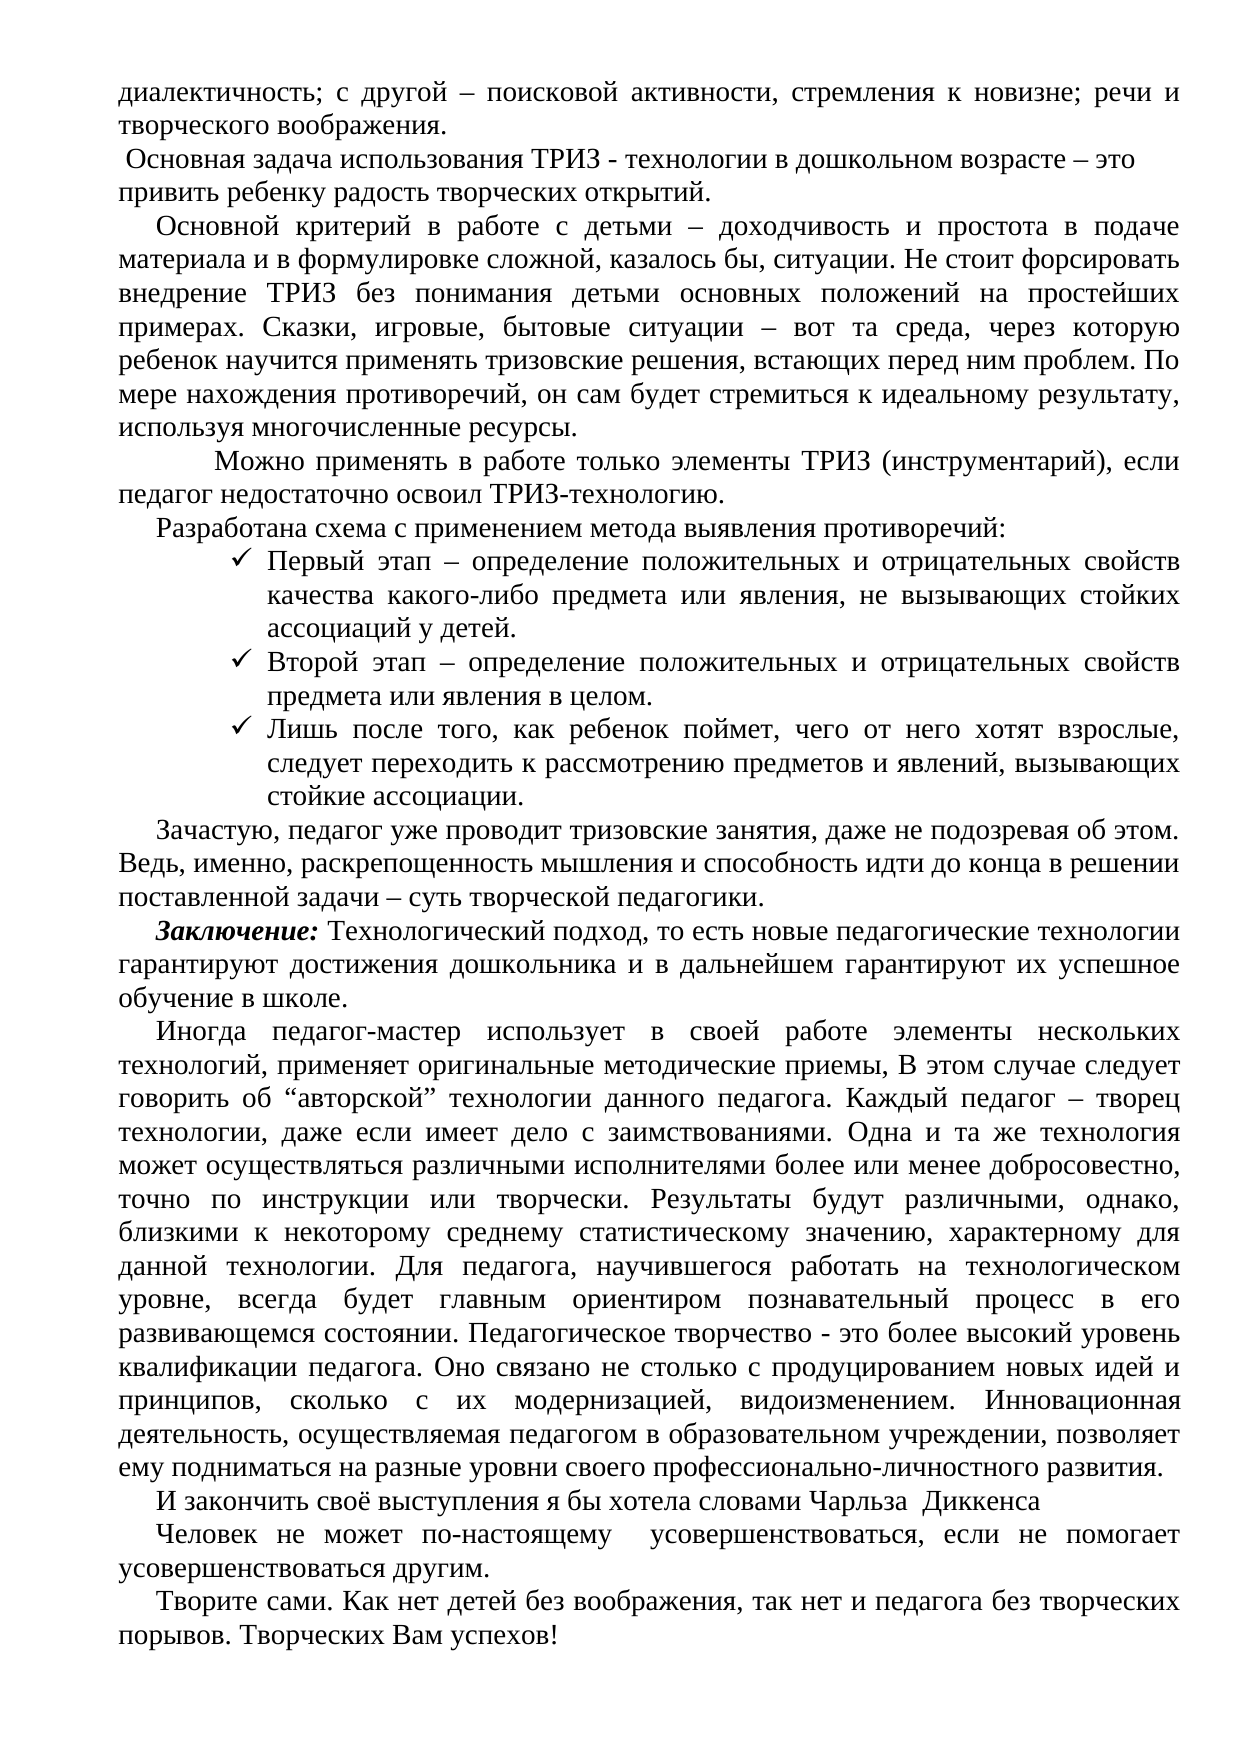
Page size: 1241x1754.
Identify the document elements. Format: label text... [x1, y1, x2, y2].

text Основной критерий в работе с детьми – доходчивость и простота в подаче материала и в формулировке сложной, казалось бы, ситуации. Не стоит форсировать внедрение ТРИЗ без понимания детьми основных положений на простейших примерах. Сказки, игровые, бытовые ситуации – вот та среда, через которую ребенок научится применять тризовские решения, встающих перед ним проблем. По мере нахождения противоречий, он сам будет стремиться к идеальному результату, используя многочисленные ресурсы. [118, 208, 1181, 443]
text Разработана схема с применением метода выявления противоречий: [118, 510, 1181, 543]
text И закончить своё выступления я бы хотела словами Чарльза Диккенса [118, 1483, 1181, 1516]
text Иногда педагог-мастер использует в своей работе элементы нескольких технологий, применяет оригинальные методические приемы, В этом случае следует говорить об “авторской” технологии данного педагога. Каждый педагог – творец технологии, даже если имеет дело с заимствованиями. Одна и та же технология может осуществляться различными исполнителями более или менее добросовестно, точно по инструкции или творчески. Результаты будут различными, однако, близкими к некоторому среднему статистическому значению, характерному для данной технологии. Для педагога, научившегося работать на технологическом уровне, всегда будет главным ориентиром познавательный процесс в его развивающемся состоянии. Педагогическое творчество - это более высокий уровень квалификации педагога. Оно связано не столько с продуцированием новых идей и принципов, сколько с их модернизацией, видоизменением. Инновационная деятельность, осуществляемая педагогом в образовательном учреждении, позволяет ему подниматься на разные уровни своего профессионально-личностного развития. [118, 1013, 1181, 1483]
list Первый этап – определение положительных и отрицательных свойств качества какого-либо предмета или явления, не вызывающих стойких ассоциаций у детей. [229, 543, 1181, 644]
list Лишь после того, как ребенок поймет, чего от него хотят взрослые, следует переходить к рассмотрению предметов и явлений, вызывающих стойкие ассоциации. [229, 711, 1181, 812]
text Основная задача использования ТРИЗ - технологии в дошкольном возрасте – это привить ребенку радость творческих открытий. [118, 141, 1181, 208]
text Творите сами. Как нет детей без воображения, так нет и педагога без творческих порывов. Творческих Вам успехов! [118, 1583, 1181, 1651]
list Второй этап – определение положительных и отрицательных свойств предмета или явления в целом. [229, 644, 1181, 711]
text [118, 74, 1181, 141]
text Можно применять в работе только элементы ТРИЗ (инструментарий), если педагог недостаточно освоил ТРИЗ-технологию. [118, 443, 1181, 510]
text Человек не может по-настоящему усовершенствоваться, если не помогает усовершенствоваться другим. [118, 1516, 1181, 1583]
text Заключение: Технологический подход, то есть новые педагогические технологии гарантируют достижения дошкольника и в дальнейшем гарантируют их успешное обучение в школе. [118, 913, 1181, 1013]
text Зачастую, педагог уже проводит тризовские занятия, даже не подозревая об этом. Ведь, именно, раскрепощенность мышления и способность идти до конца в решении поставленной задачи – суть творческой педагогики. [118, 812, 1181, 913]
